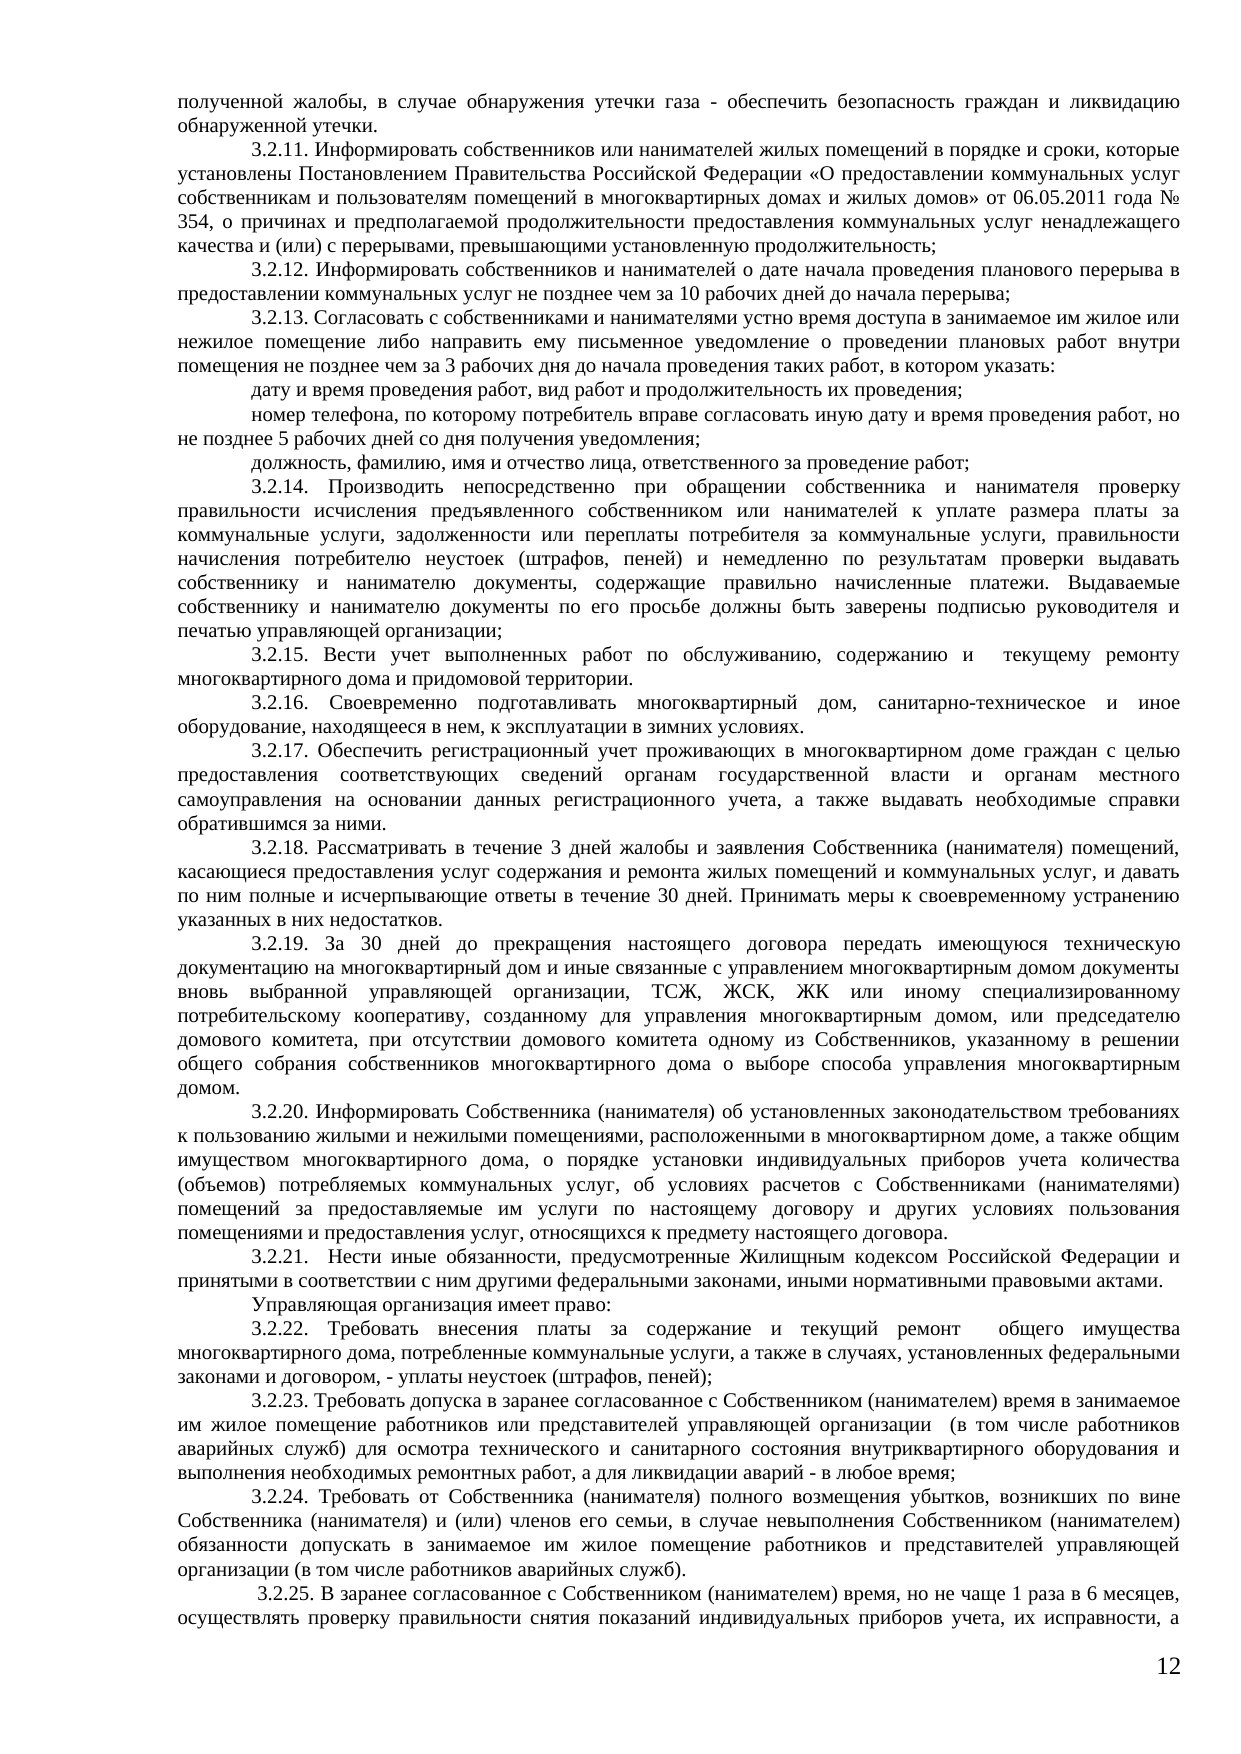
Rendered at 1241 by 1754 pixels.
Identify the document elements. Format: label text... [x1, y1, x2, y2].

text 3.2.12. Информировать собственников и нанимателей о дате начала проведения планового перерыва в предоставлении коммунальных услуг не позднее чем за 10 рабочих дней до начала перерыва; [177, 257, 1181, 305]
text номер телефона, по которому потребитель вправе согласовать иную дату и время проведения работ, но не позднее 5 рабочих дней со дня получения уведомления; [177, 401, 1181, 449]
text 3.2.24. Требовать от Собственника (нанимателя) полного возмещения убытков, возникших по вине Собственника (нанимателя) и (или) членов его семьи, в случае невыполнения Собственником (нанимателем) обязанности допускать в занимаемое им жилое помещение работников и представителей управляющей организации (в том числе работников аварийных служб). [177, 1484, 1181, 1581]
text 3.2.23. Требовать допуска в заранее согласованное с Собственником (нанимателем) время в занимаемое им жилое помещение работников или представителей управляющей организации (в том числе работников аварийных служб) для осмотра технического и санитарного состояния внутриквартирного оборудования и выполнения необходимых ремонтных работ, а для ликвидации аварий - в любое время; [177, 1388, 1181, 1484]
text 3.2.18. Рассматривать в течение 3 дней жалобы и заявления Собственника (нанимателя) помещений, касающиеся предоставления услуг содержания и ремонта жилых помещений и коммунальных услуг, и давать по ним полные и исчерпывающие ответы в течение 30 дней. Принимать меры к своевременному устранению указанных в них недостатков. [177, 834, 1181, 931]
text 3.2.14. Производить непосредственно при обращении собственника и нанимателя проверку правильности исчисления предъявленного собственником или нанимателей к уплате размера платы за коммунальные услуги, задолженности или переплаты потребителя за коммунальные услуги, правильности начисления потребителю неустоек (штрафов, пеней) и немедленно по результатам проверки выдавать собственнику и нанимателю документы, содержащие правильно начисленные платежи. Выдаваемые собственнику и нанимателю документы по его просьбе должны быть заверены подписью руководителя и печатью управляющей организации; [177, 474, 1181, 642]
text должность, фамилию, имя и отчество лица, ответственного за проведение работ; [177, 449, 1181, 474]
text 3.2.16. Своевременно подготавливать многоквартирный дом, санитарно-техническое и иное оборудование, находящееся в нем, к эксплуатации в зимних условиях. [177, 690, 1181, 738]
text 3.2.17. Обеспечить регистрационный учет проживающих в многоквартирном доме граждан с целью предоставления соответствующих сведений органам государственной власти и органам местного самоуправления на основании данных регистрационного учета, а также выдавать необходимые справки обратившимся за ними. [177, 738, 1181, 834]
text 3.2.19. За 30 дней до прекращения настоящего договора передать имеющуюся техническую документацию на многоквартирный дом и иные связанные с управлением многоквартирным домом документы вновь выбранной управляющей организации, ТСЖ, ЖСК, ЖК или иному специализированному потребительскому кооперативу, созданному для управления многоквартирным домом, или председателю домового комитета, при отсутствии домового комитета одному из Собственников, указанному в решении общего собрания собственников многоквартирного дома о выборе способа управления многоквартирным домом. [177, 931, 1181, 1099]
text 3.2.20. Информировать Собственника (нанимателя) об установленных законодательством требованиях к пользованию жилыми и нежилыми помещениями, расположенными в многоквартирном доме, а также общим имуществом многоквартирного дома, о порядке установки индивидуальных приборов учета количества (объемов) потребляемых коммунальных услуг, об условиях расчетов с Собственниками (нанимателями) помещений за предоставляемые им услуги по настоящему договору и других условиях пользования помещениями и предоставления услуг, относящихся к предмету настоящего договора. [177, 1099, 1181, 1244]
text 3.2.13. Согласовать с собственниками и нанимателями устно время доступа в занимаемое им жилое или нежилое помещение либо направить ему письменное уведомление о проведении плановых работ внутри помещения не позднее чем за 3 рабочих дня до начала проведения таких работ, в котором указать: [177, 305, 1181, 377]
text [177, 89, 1181, 137]
text дату и время проведения работ, вид работ и продолжительность их проведения; [177, 377, 1181, 401]
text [177, 1581, 1181, 1629]
text 3.2.22. Требовать внесения платы за содержание и текущий ремонт общего имущества многоквартирного дома, потребленные коммунальные услуги, а также в случаях, установленных федеральными законами и договором, - уплаты неустоек (штрафов, пеней); [177, 1316, 1181, 1388]
text 3.2.15. Вести учет выполненных работ по обслуживанию, содержанию и текущему ремонту многоквартирного дома и придомовой территории. [177, 642, 1181, 690]
text 3.2.21. Нести иные обязанности, предусмотренные Жилищным кодексом Российской Федерации и принятыми в соответствии с ним другими федеральными законами, иными нормативными правовыми актами. [177, 1244, 1181, 1292]
text 3.2.11. Информировать собственников или нанимателей жилых помещений в порядке и сроки, которые установлены Постановлением Правительства Российской Федерации «О предоставлении коммунальных услуг собственникам и пользователям помещений в многоквартирных домах и жилых домов» от 06.05.2011 года № 354, о причинах и предполагаемой продолжительности предоставления коммунальных услуг ненадлежащего качества и (или) с перерывами, превышающими установленную продолжительность; [177, 137, 1181, 257]
text Управляющая организация имеет право: [177, 1292, 1181, 1316]
